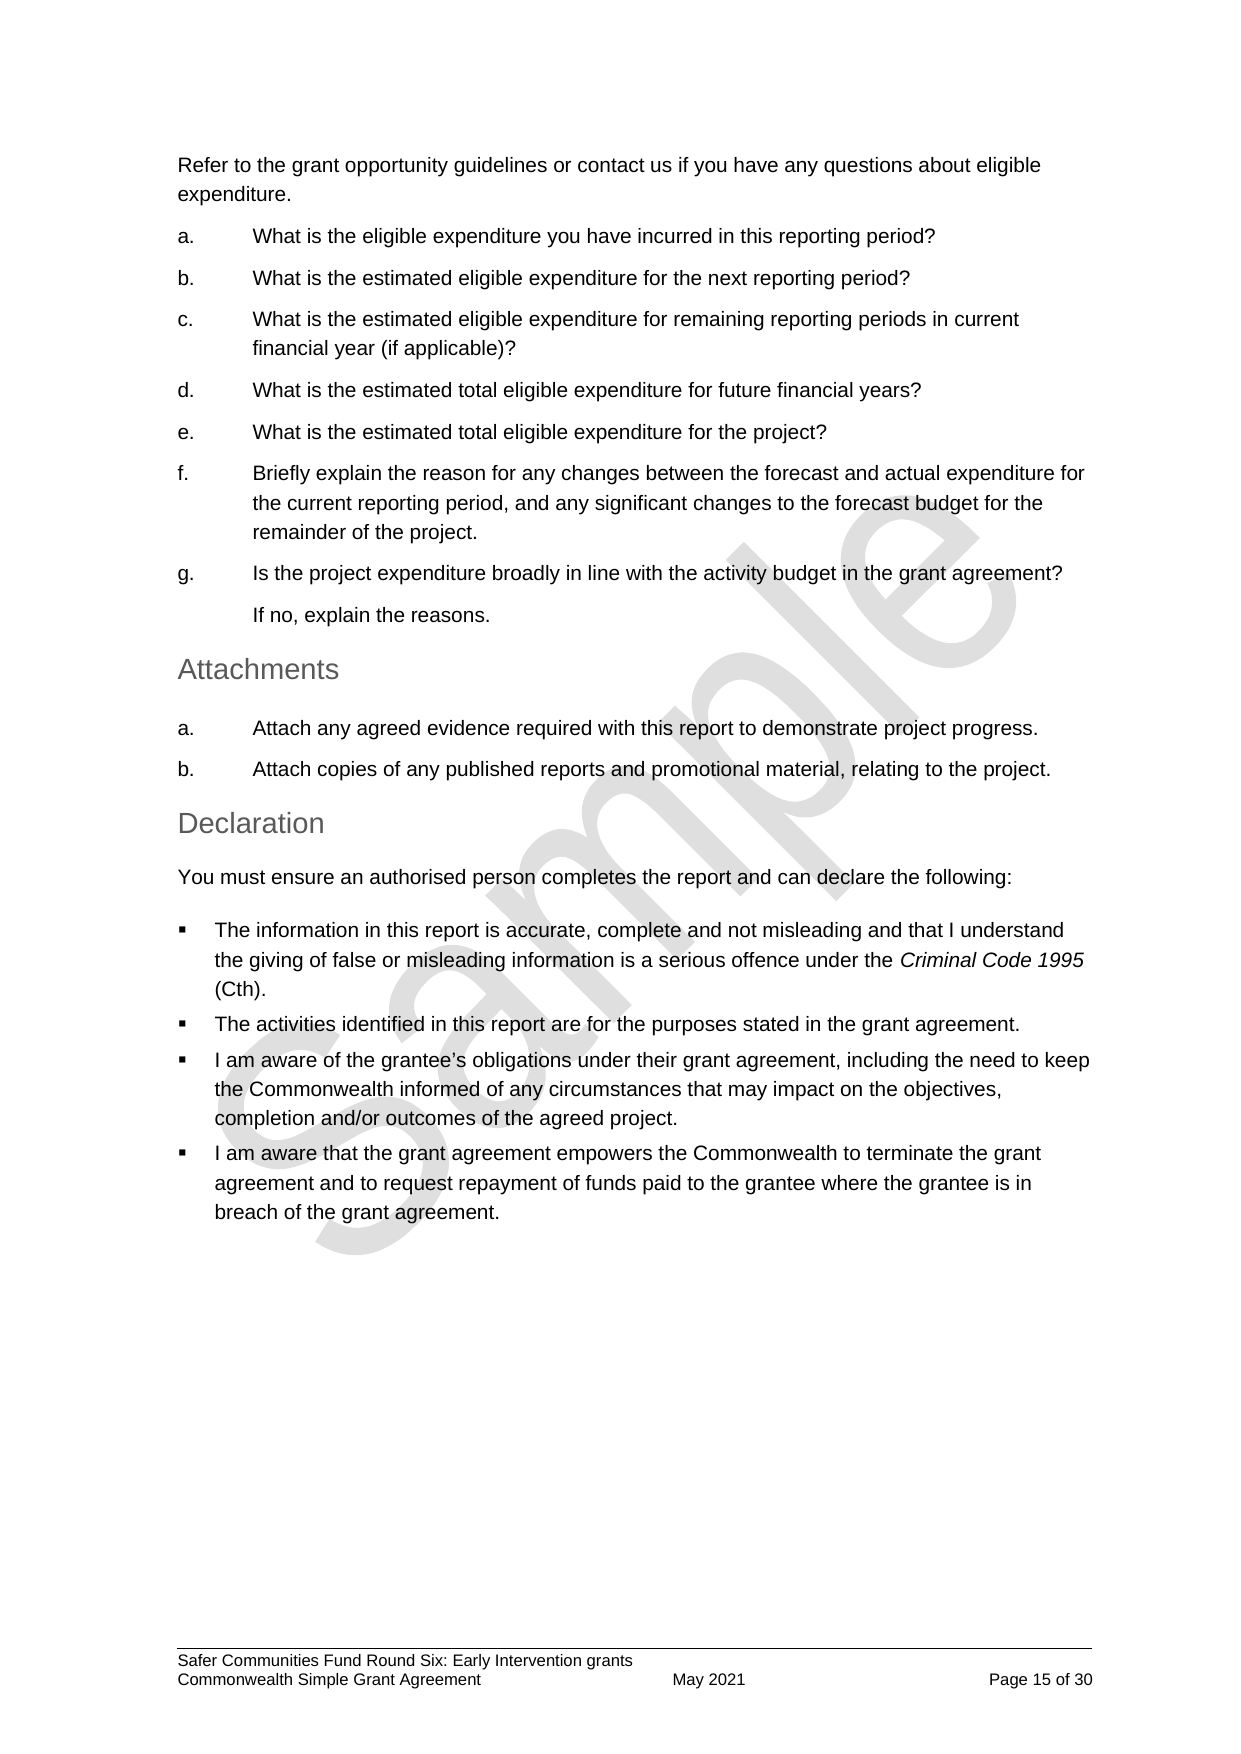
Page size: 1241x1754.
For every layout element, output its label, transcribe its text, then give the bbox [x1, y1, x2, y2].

list What is the estimated total eligible expenditure for the project? [177, 414, 1092, 443]
list Attach copies of any published reports and promotional material, relating to the project. [177, 752, 1092, 781]
subtitle Declaration [177, 806, 1092, 840]
list I am aware of the grantee’s obligations under their grant agreement, including the need to keep the Commonwealth informed of any circumstances that may impact on the objectives, completion and/or outcomes of the agreed project. [177, 1042, 1092, 1130]
list What is the estimated eligible expenditure for remaining reporting periods in current financial year (if applicable)? [177, 302, 1092, 360]
list Briefly explain the reason for any changes between the forecast and actual expenditure for the current reporting period, and any significant changes to the forecast budget for the remainder of the project. [177, 456, 1092, 543]
list What is the estimated eligible expenditure for the next reporting period? [177, 260, 1092, 289]
list Attach any agreed evidence required with this report to demonstrate project progress. [177, 710, 1092, 739]
list Is the project expenditure broadly in line with the activity budget in the grant agreement? [177, 556, 1092, 585]
list I am aware that the grant agreement empowers the Commonwealth to terminate the grant agreement and to request repayment of funds paid to the grantee where the grantee is in breach of the grant agreement. [177, 1136, 1092, 1223]
text You must ensure an authorised person completes the report and can declare the following: [177, 865, 1092, 889]
list What is the eligible expenditure you have incurred in this reporting period? [177, 218, 1092, 248]
list The activities identified in this report are for the purposes stated in the grant agreement. [177, 1007, 1092, 1036]
text If no, explain the reasons. [252, 598, 1092, 627]
list What is the estimated total eligible expenditure for future financial years? [177, 373, 1092, 402]
text Refer to the grant opportunity guidelines or contact us if you have any questions about eligible expenditure. [177, 148, 1092, 206]
subtitle Attachments [177, 652, 1092, 685]
list The information in this report is accurate, complete and not misleading and that I understand the giving of false or misleading information is a serious offence under the Criminal Code 1995 (Cth). [177, 913, 1092, 1001]
